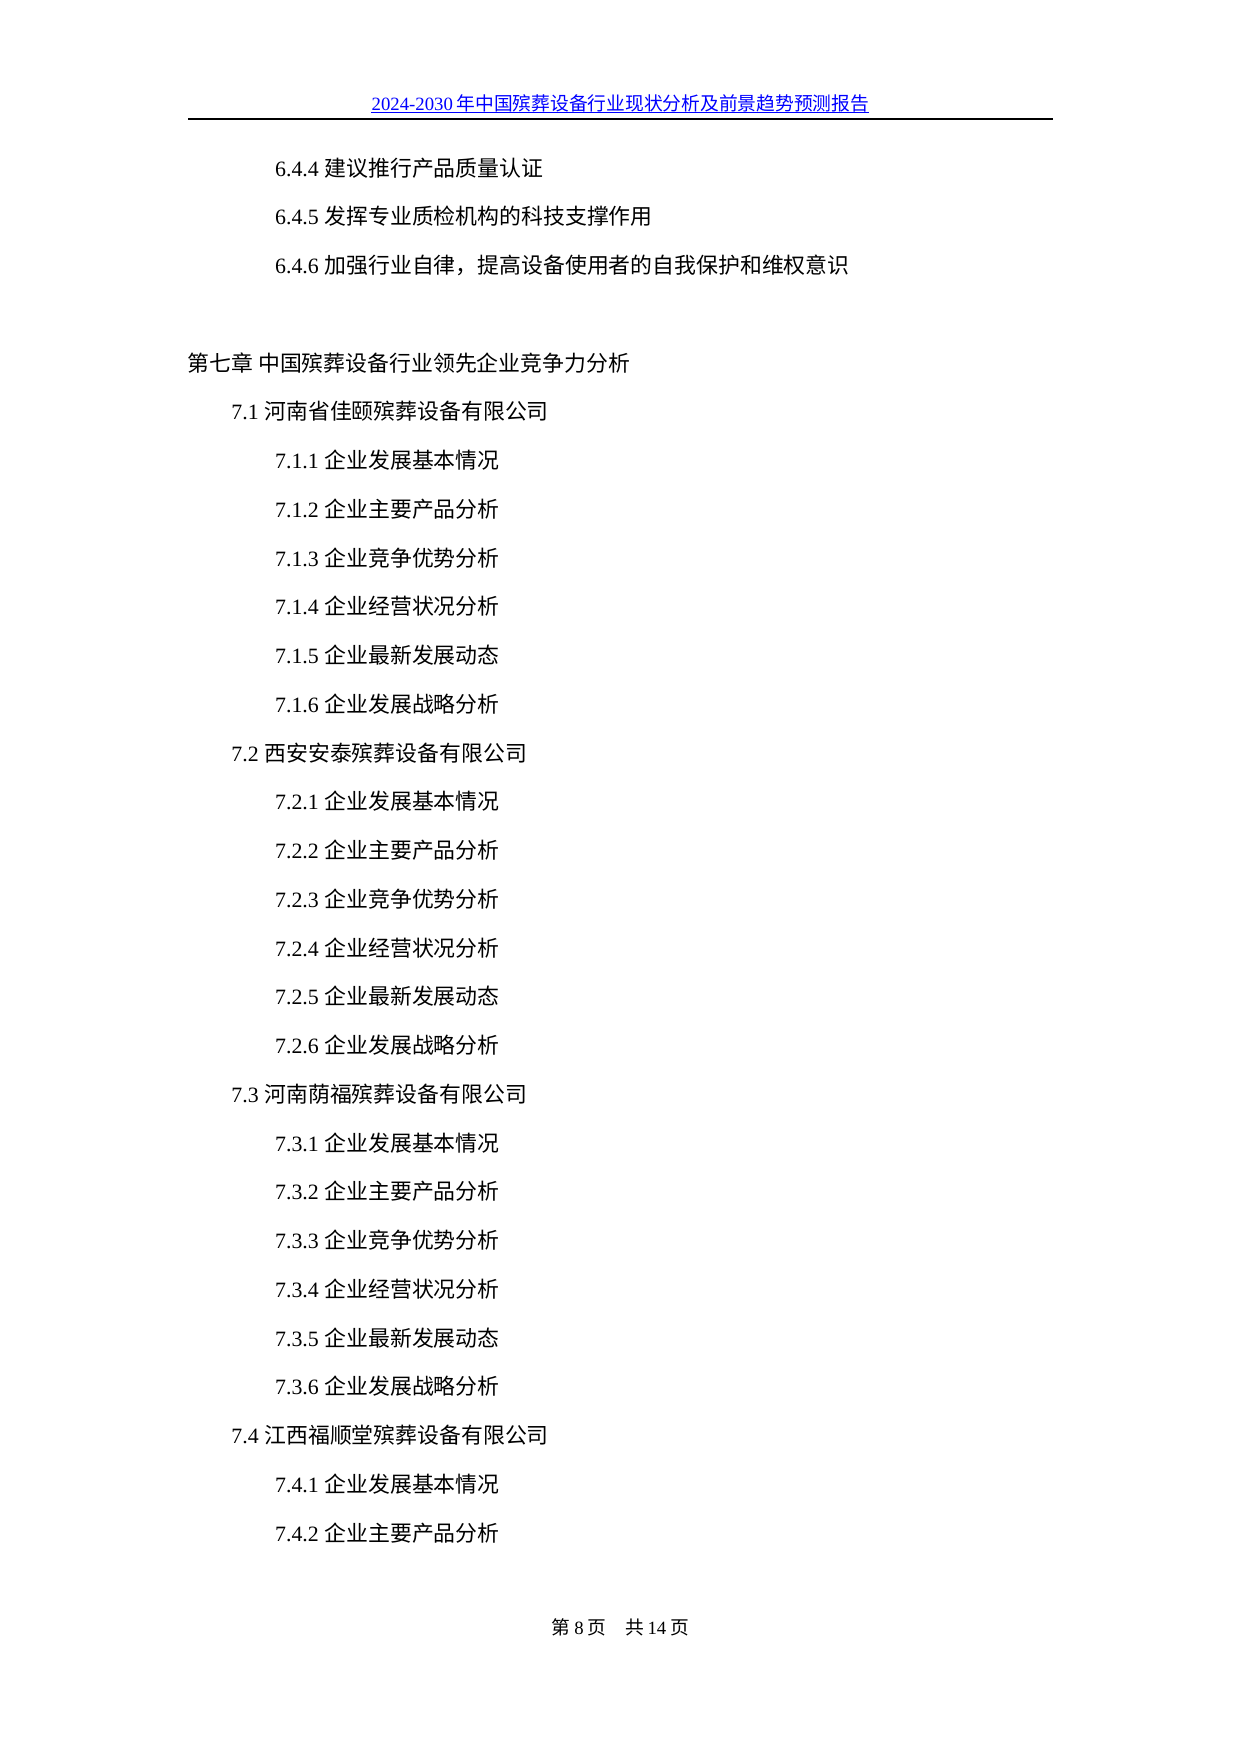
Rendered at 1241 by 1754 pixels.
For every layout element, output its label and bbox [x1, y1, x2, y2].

text [187, 150, 1053, 1548]
